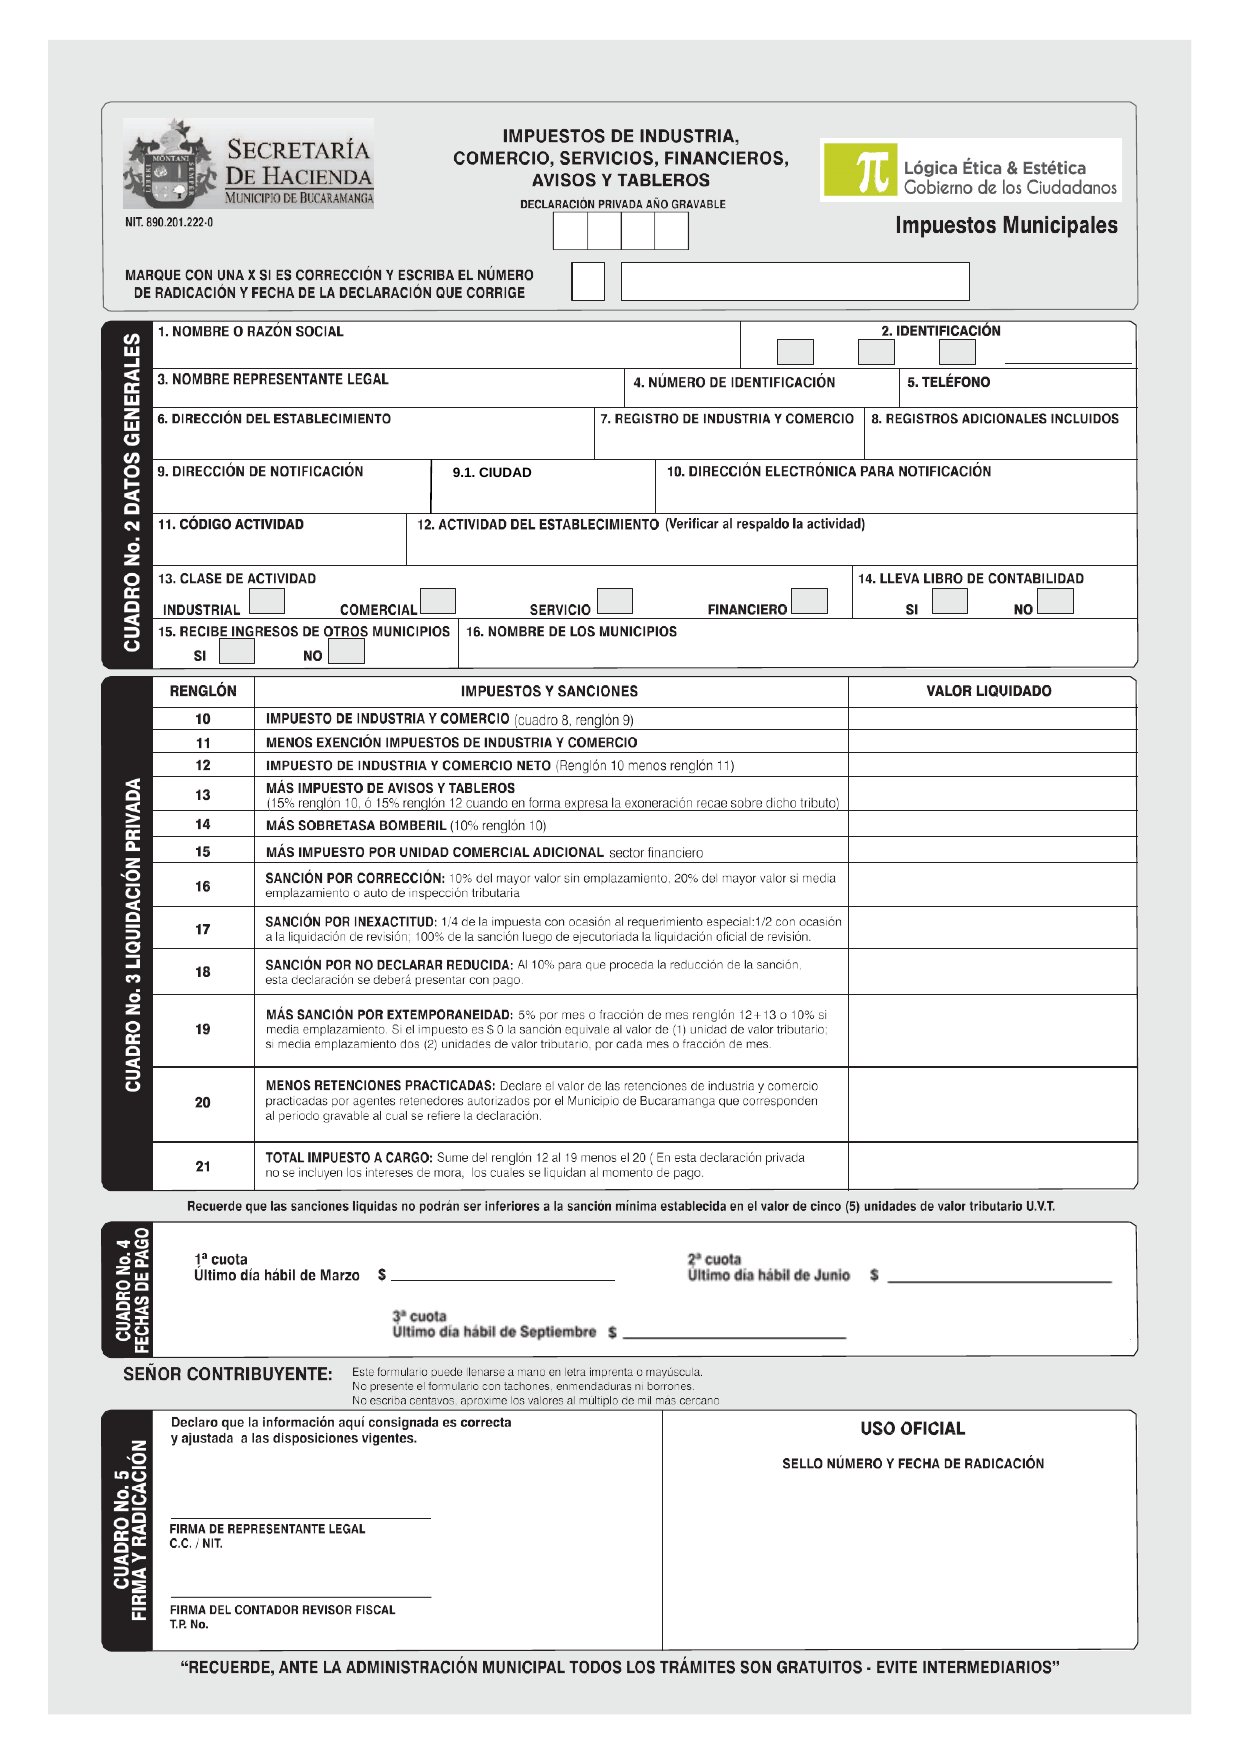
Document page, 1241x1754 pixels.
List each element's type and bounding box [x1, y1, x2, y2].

picture [125, 265, 534, 299]
picture [120, 775, 141, 1092]
picture [265, 868, 836, 900]
picture [123, 333, 140, 652]
picture [158, 572, 316, 584]
picture [265, 955, 801, 987]
picture [466, 603, 677, 637]
picture [157, 461, 363, 477]
picture [674, 1247, 1131, 1293]
picture [266, 758, 839, 858]
picture [820, 138, 1122, 188]
picture [158, 603, 450, 637]
picture [158, 321, 344, 337]
picture [169, 1596, 432, 1629]
picture [858, 572, 1084, 584]
picture [388, 1302, 850, 1349]
picture [265, 1005, 827, 1051]
picture [157, 409, 391, 424]
picture [896, 215, 1121, 238]
picture [123, 1362, 722, 1446]
picture [453, 128, 789, 187]
picture [123, 118, 374, 209]
picture [265, 912, 845, 944]
picture [115, 1226, 149, 1353]
picture [265, 1079, 818, 1123]
picture [194, 1252, 362, 1281]
picture [520, 196, 726, 250]
picture [871, 412, 1119, 424]
picture [169, 1523, 366, 1549]
picture [125, 216, 213, 227]
picture [181, 1656, 1060, 1676]
picture [266, 712, 641, 748]
picture [820, 190, 1122, 202]
picture [782, 1454, 1044, 1469]
picture [113, 1409, 153, 1652]
picture [461, 684, 638, 697]
picture [417, 517, 865, 532]
picture [667, 461, 991, 477]
picture [187, 1199, 1055, 1214]
picture [157, 372, 389, 385]
picture [265, 1151, 808, 1180]
picture [633, 372, 835, 388]
picture [600, 412, 854, 424]
